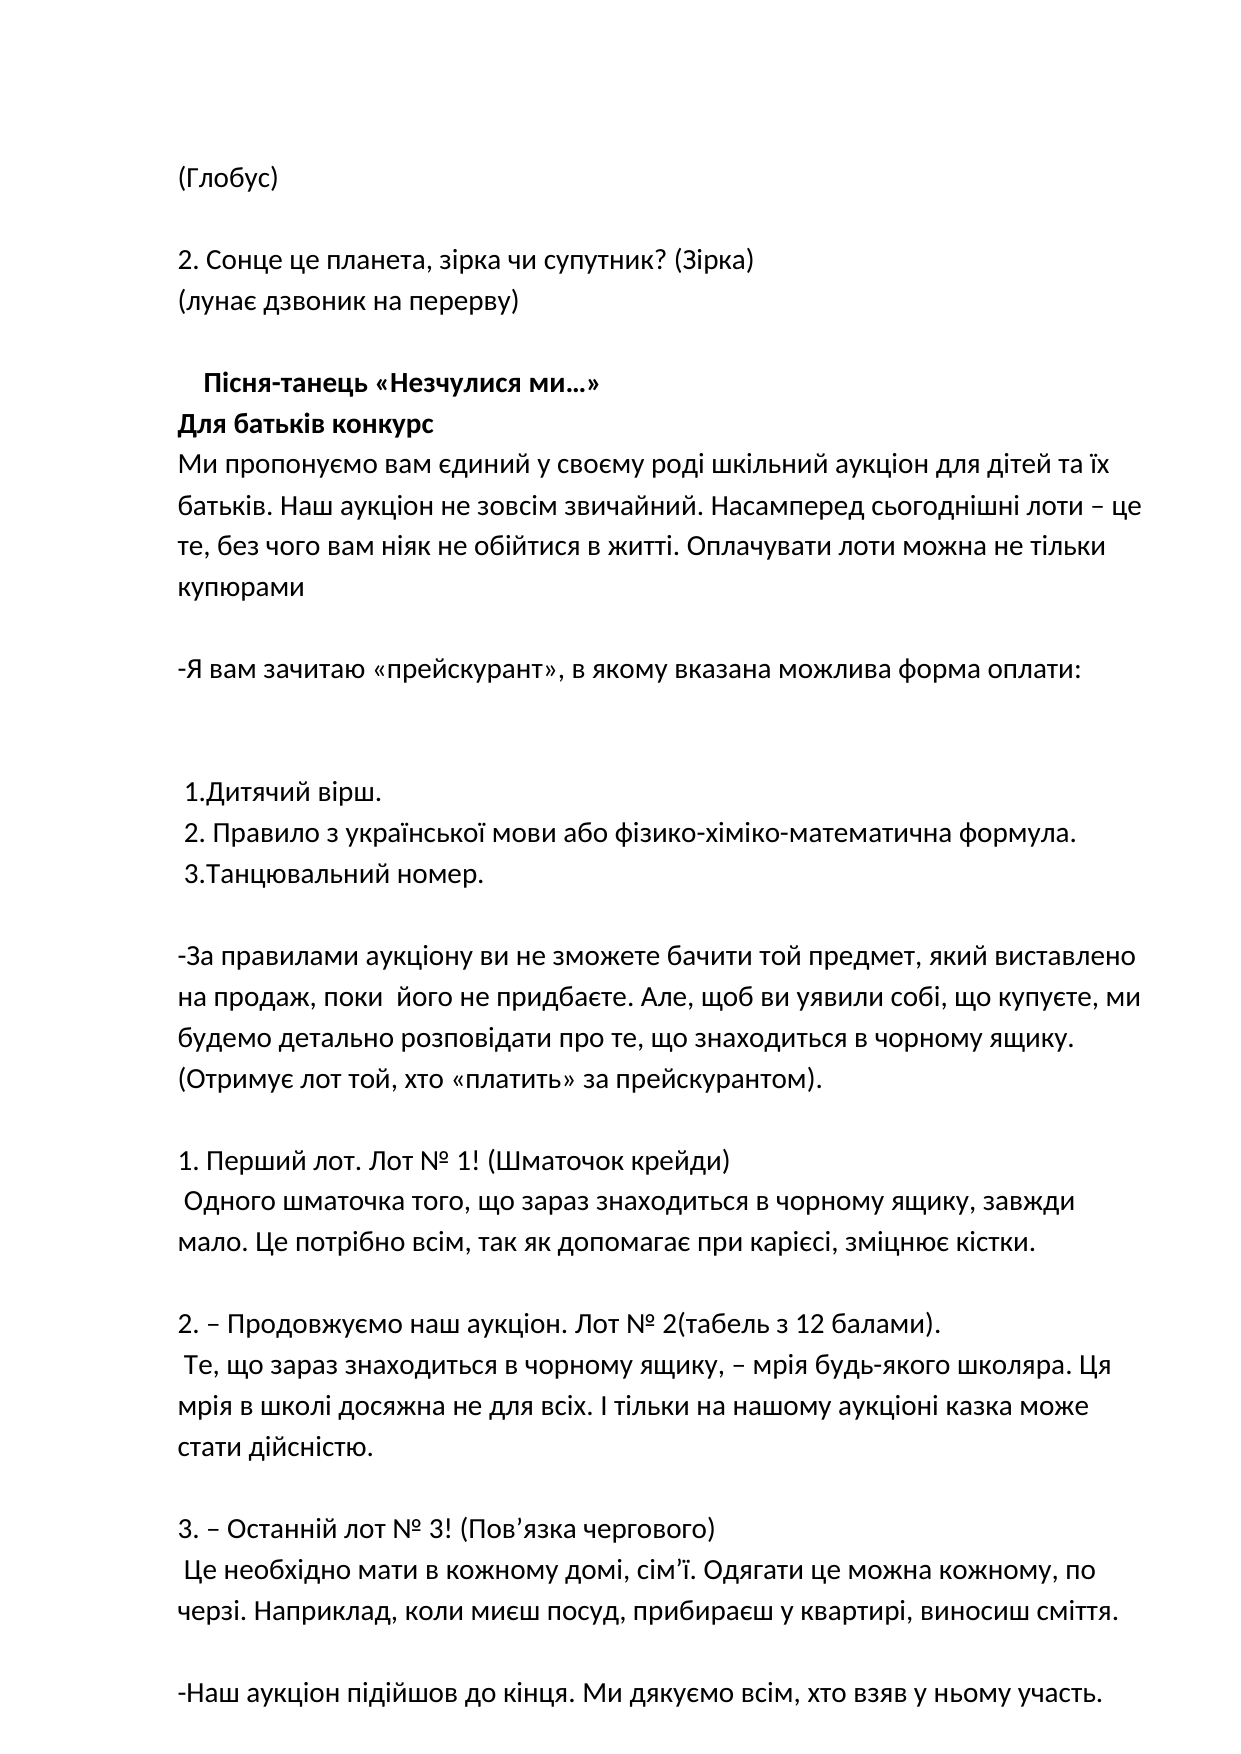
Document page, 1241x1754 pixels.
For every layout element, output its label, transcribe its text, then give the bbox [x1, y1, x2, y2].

text 1. Перший лот. Лот № 1! (Шматочок крейди) [177, 1142, 1152, 1177]
text (лунає дзвоник на перерву) [177, 282, 1152, 317]
text 2. Сонце це планета, зірка чи супутник? (Зірка) [177, 241, 1152, 277]
text 3.Танцювальний номер. [177, 855, 1152, 891]
text 3. – Останній лот № 3! (Пов’язка чергового) [177, 1510, 1152, 1546]
text Ми пропонуємо вам єдиний у своєму роді шкільний аукціон для дітей та їх батьків. Наш аукціон не зовсім звичайний. Насамперед сьогоднішні лоти – це те, без чого вам ніяк не обійтися в житті. Оплачувати лоти можна не тільки купюрами [177, 446, 1152, 604]
text -Наш аукціон підійшов до кінця. Ми дякуємо всім, хто взяв у ньому участь. [177, 1674, 1152, 1709]
text 2. Правило з української мови або фізико-хіміко-математична формула. [177, 814, 1152, 850]
text 1.Дитячий вірш. [177, 773, 1152, 809]
text (Глобус) [177, 159, 1152, 195]
text 2. – Продовжуємо наш аукціон. Лот № 2(табель з 12 балами). [177, 1305, 1152, 1341]
text Пісня-танець «Незчулися ми…» [177, 364, 1152, 399]
text Одного шматочка того, що зараз знаходиться в чорному ящику, завжди мало. Це потрібно всім, так як допомагає при карієсі, зміцнює кістки. [177, 1182, 1152, 1259]
text Те, що зараз знаходиться в чорному ящику, – мрія будь-якого школяра. Ця мрія в школі досяжна не для всіх. І тільки на нашому аукціоні казка може стати дійсністю. [177, 1346, 1152, 1464]
text -За правилами аукціону ви не зможете бачити той предмет, який виставлено на продаж, поки його не придбаєте. Але, щоб ви уявили собі, що купуєте, ми будемо детально розповідати про те, що знаходиться в чорному ящику. (Отримує лот той, хто «платить» за прейскурантом). [177, 937, 1152, 1095]
text Це необхідно мати в кожному домі, сім’ї. Одягати це можна кожному, по черзі. Наприклад, коли миєш посуд, прибираєш у квартирі, виносиш сміття. [177, 1551, 1152, 1627]
text -Я вам зачитаю «прейскурант», в якому вказана можлива форма оплати: [177, 650, 1152, 686]
text Для батьків конкурс [177, 405, 1152, 440]
